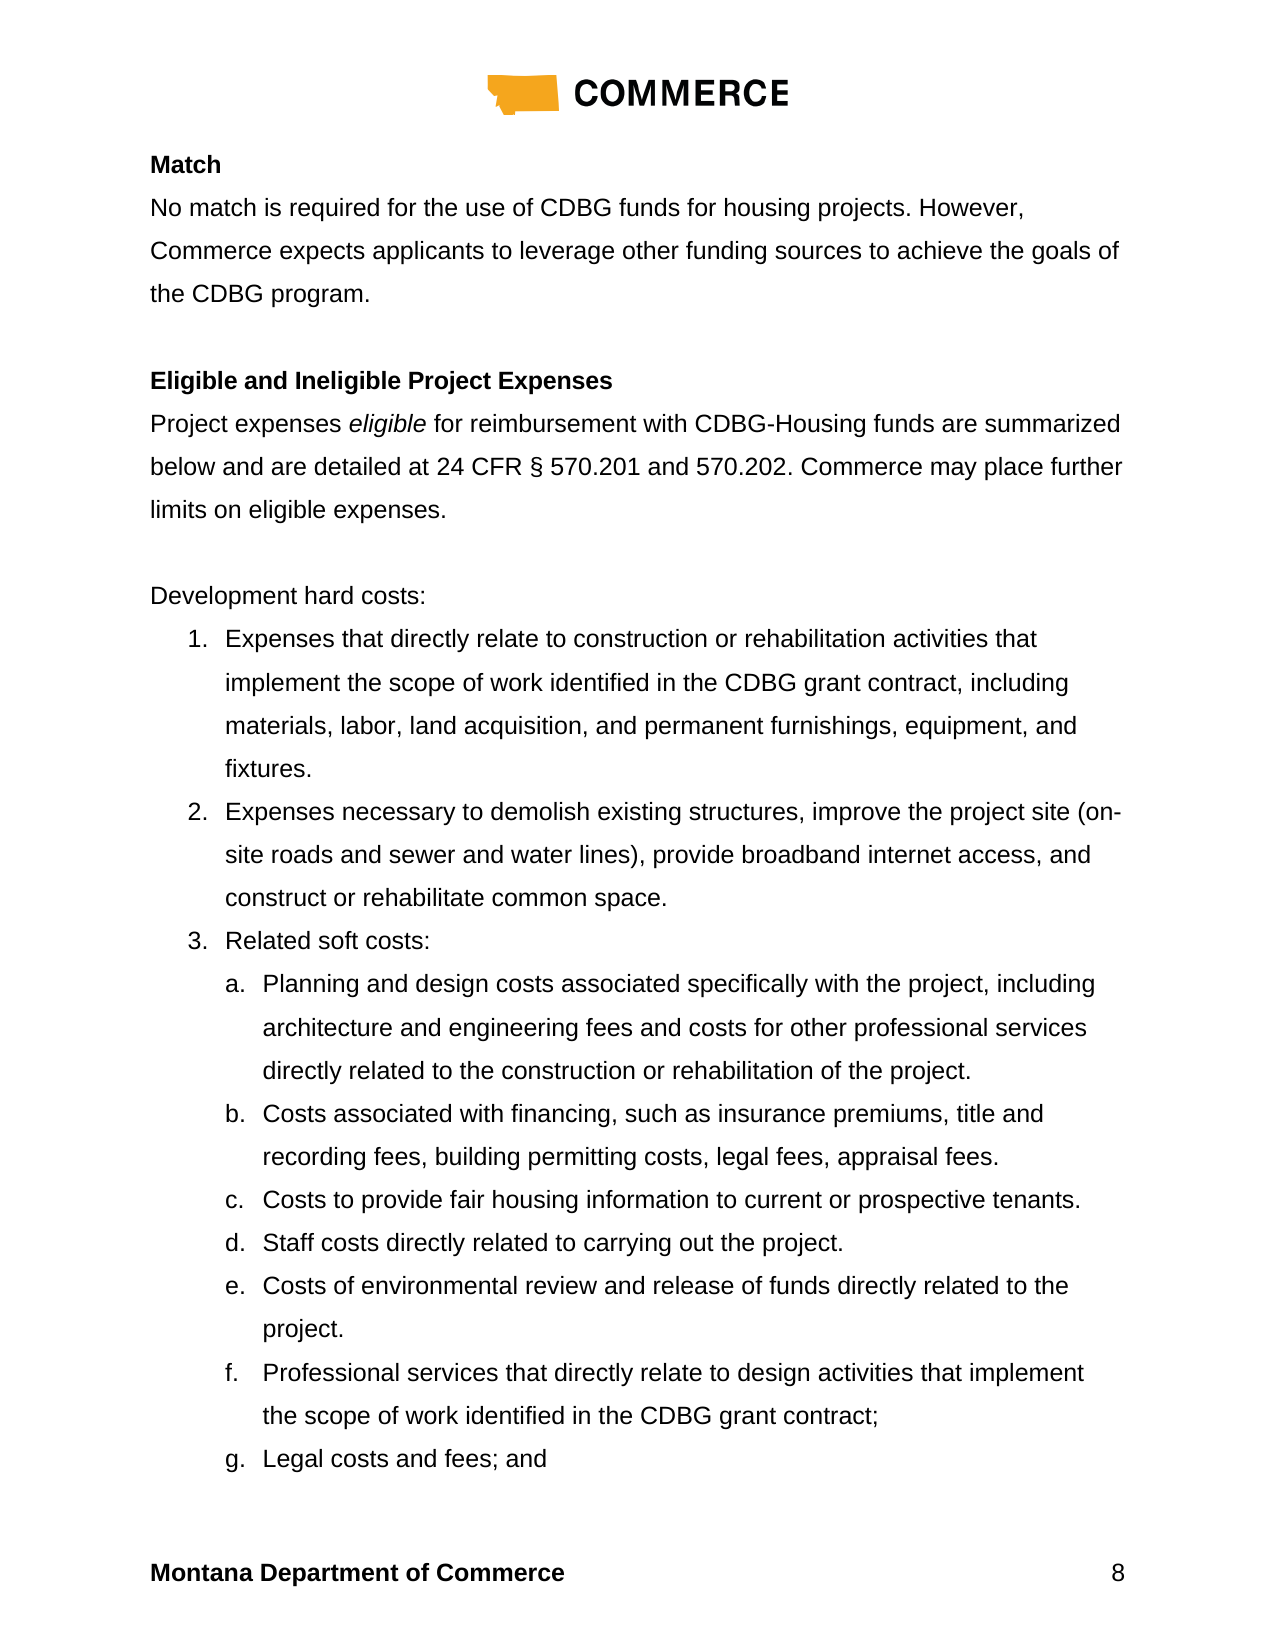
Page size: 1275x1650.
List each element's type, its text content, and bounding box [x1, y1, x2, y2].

list Professional services that directly relate to design activities that implement the scope of work identified in the CDBG grant contract; [225, 1357, 1125, 1429]
list Staff costs directly related to carrying out the project. [225, 1228, 1125, 1257]
text Match [150, 150, 1125, 179]
text Development hard costs: [150, 581, 1125, 610]
list Costs associated with financing, such as insurance premiums, title and recording fees, building permitting costs, legal fees, appraisal fees. [225, 1099, 1125, 1171]
text Eligible and Ineligible Project Expenses [150, 366, 1125, 394]
text Project expenses eligible for reimbursement with CDBG-Housing funds are summarized below and are detailed at 24 CFR § 570.201 and 570.202. Commerce may place further limits on eligible expenses. [150, 409, 1125, 524]
list Expenses that directly relate to construction or rehabilitation activities that implement the scope of work identified in the CDBG grant contract, including materials, labor, land acquisition, and permanent furnishings, equipment, and fixtures. [187, 624, 1125, 782]
list Legal costs and fees; and [225, 1444, 1125, 1472]
text No match is required for the use of CDBG funds for housing projects. However, Commerce expects applicants to leverage other funding sources to achieve the goals of the CDBG program. [150, 193, 1125, 308]
list Expenses necessary to demolish existing structures, improve the project site (on-site roads and sewer and water lines), provide broadband internet access, and construct or rehabilitate common space. [187, 797, 1125, 912]
list Related soft costs: [187, 926, 1125, 955]
list Planning and design costs associated specifically with the project, including architecture and engineering fees and costs for other professional services directly related to the construction or rehabilitation of the project. [225, 969, 1125, 1084]
list Costs to provide fair housing information to current or prospective tenants. [225, 1185, 1125, 1214]
list Costs of environmental review and release of funds directly related to the project. [225, 1271, 1125, 1343]
